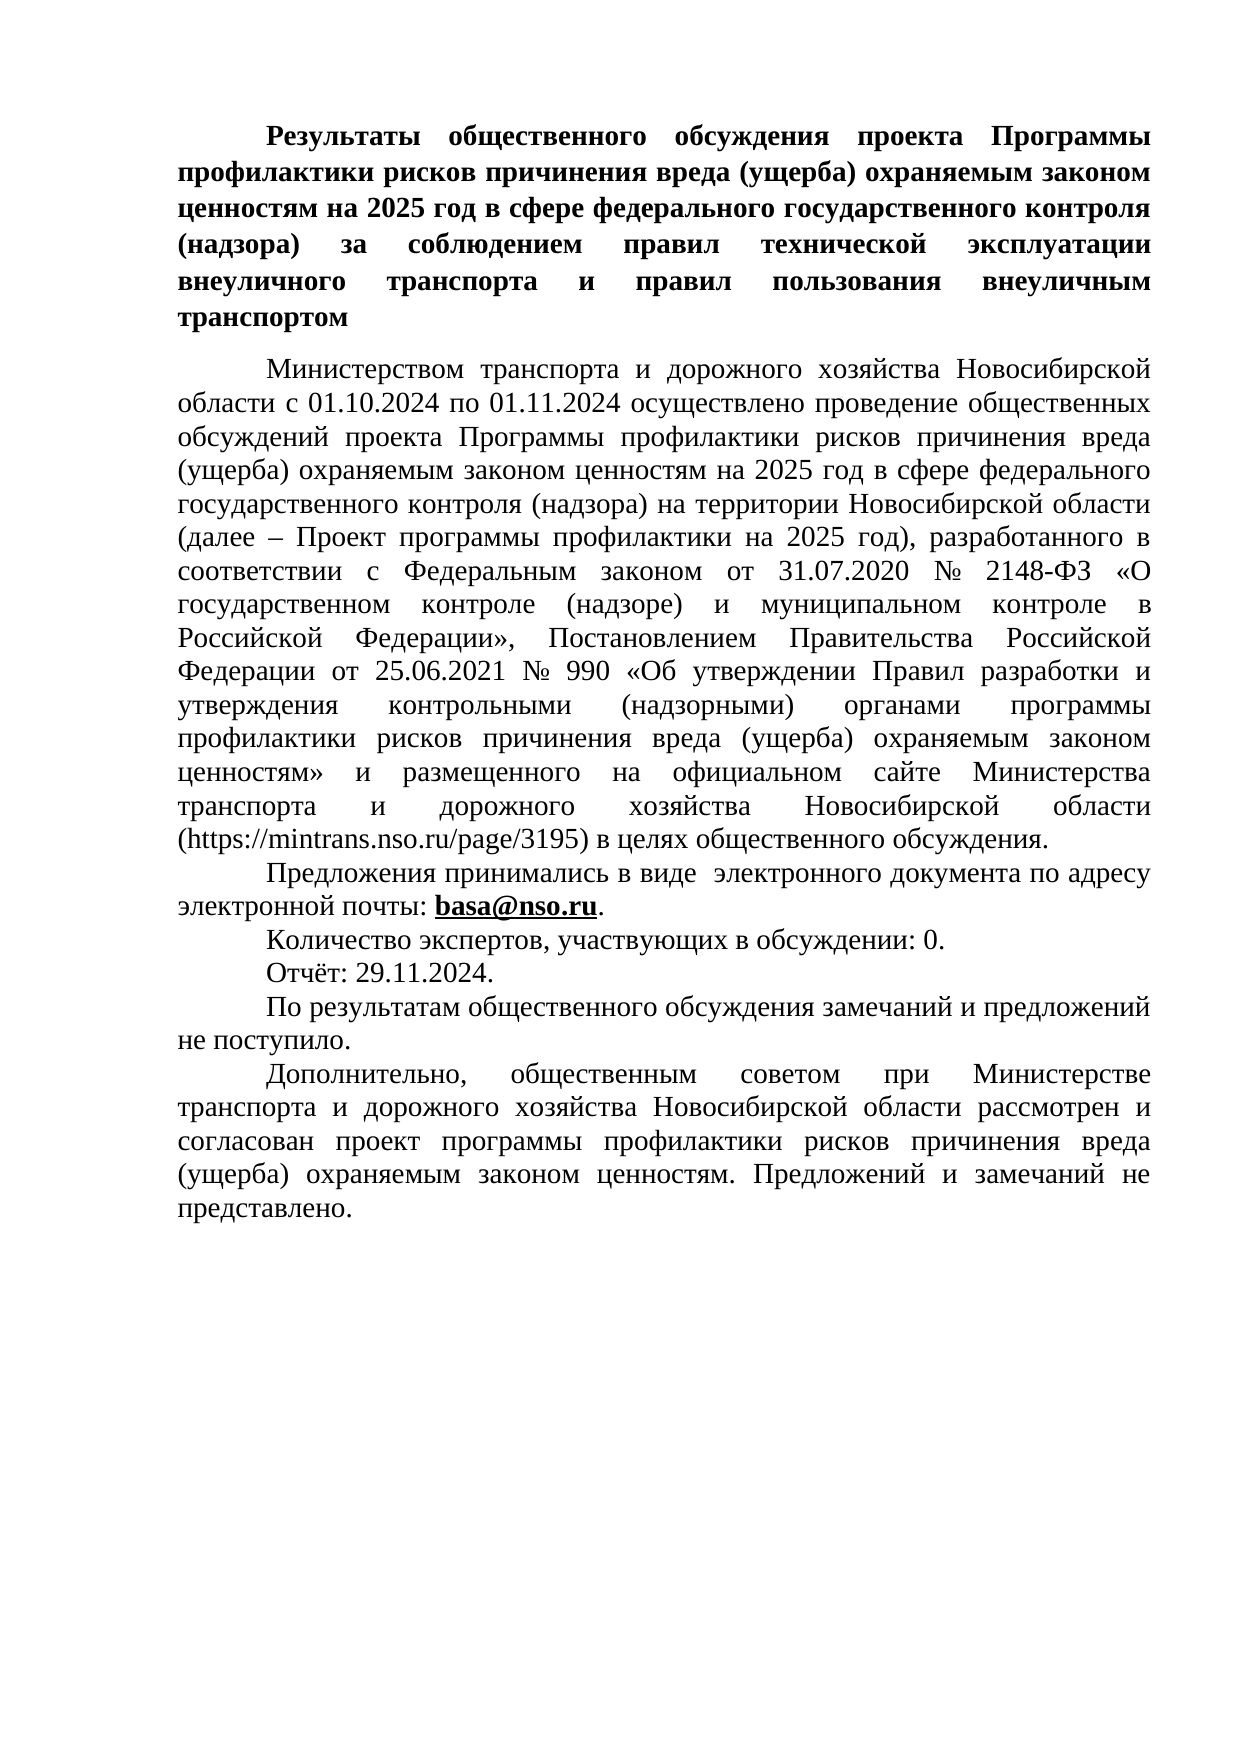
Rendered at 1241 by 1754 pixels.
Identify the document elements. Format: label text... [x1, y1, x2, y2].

text Дополнительно, общественным советом при Министерстве транспорта и дорожного хозяйства Новосибирской области рассмотрен и согласован проект программы профилактики рисков причинения вреда (ущерба) охраняемым законом ценностям. Предложений и замечаний не представлено. [177, 1056, 1152, 1224]
text Министерством транспорта и дорожного хозяйства Новосибирской области с 01.10.2024 по 01.11.2024 осуществлено проведение общественных обсуждений проекта Программы профилактики рисков причинения вреда (ущерба) охраняемым законом ценностям на 2025 год в сфере федерального государственного контроля (надзора) на территории Новосибирской области (далее – Проект программы профилактики на 2025 год), разработанного в соответствии с Федеральным законом от 31.07.2020 № 2148-ФЗ «О государственном контроле (надзоре) и муниципальном контроле в Российской Федерации», Постановлением Правительства Российской Федерации от 25.06.2021 № 990 «Об утверждении Правил разработки и утверждения контрольными (надзорными) органами программы профилактики рисков причинения вреда (ущерба) охраняемым законом ценностям» и размещенного на официальном сайте Министерства транспорта и дорожного хозяйства Новосибирской области (https://mintrans.nso.ru/page/3195) в целях общественного обсуждения. [177, 352, 1152, 855]
text Предложения принимались в виде электронного документа по адресу электронной почты: basa@nso.ru. [177, 855, 1152, 922]
text По результатам общественного обсуждения замечаний и предложений не поступило. [177, 989, 1152, 1056]
text Количество экспертов, участвующих в обсуждении: 0. [177, 922, 1152, 955]
text Отчёт: 29.11.2024. [177, 955, 1152, 989]
text Результаты общественного обсуждения проекта Программы профилактики рисков причинения вреда (ущерба) охраняемым законом ценностям на 2025 год в сфере федерального государственного контроля (надзора) за соблюдением правил технической эксплуатации внеуличного транспорта и правил пользования внеуличным транспортом [177, 118, 1152, 332]
